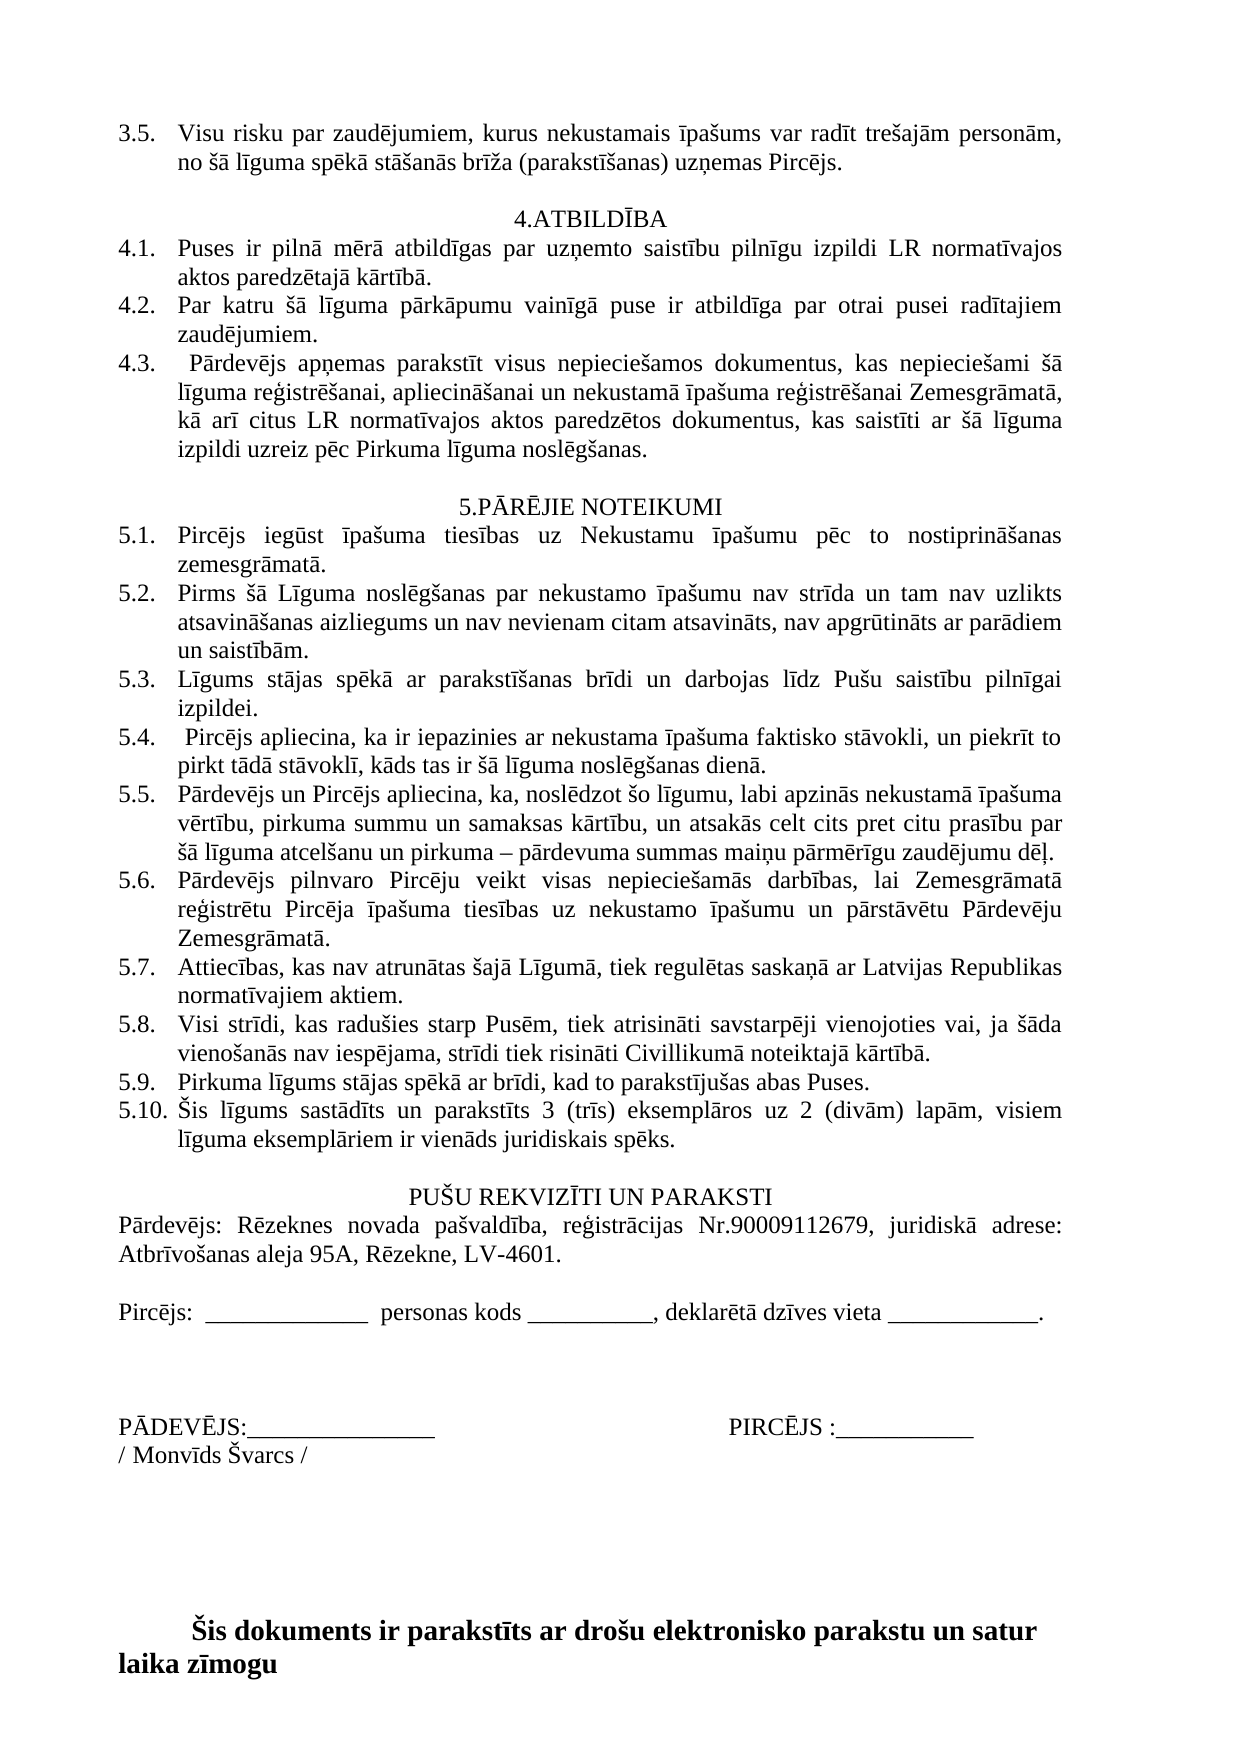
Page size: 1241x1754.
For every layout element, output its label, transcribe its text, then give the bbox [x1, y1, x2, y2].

text Pārdevējs: Rēzeknes novada pašvaldība, reģistrācijas Nr.90009112679, juridiskā adrese: Atbrīvošanas aleja 95A, Rēzekne, LV-4601. [118, 1211, 1063, 1268]
list Pircējs apliecina, ka ir iepazinies ar nekustama īpašuma faktisko stāvokli, un piekrīt to pirkt tādā stāvoklī, kāds tas ir šā līguma noslēgšanas dienā. [118, 722, 1063, 779]
list Par katru šā līguma pārkāpumu vainīgā puse ir atbildīga par otrai pusei radītajiem zaudējumiem. [118, 291, 1063, 348]
text PUŠU REKVIZĪTI UN PARAKSTI [118, 1182, 1063, 1211]
text Pircējs: _____________ personas kods __________, deklarētā dzīves vieta ____________. [118, 1297, 1063, 1326]
list Pircējs iegūst īpašuma tiesības uz Nekustamu īpašumu pēc to nostiprināšanas zemesgrāmatā. [118, 521, 1063, 578]
list Pirkuma līgums stājas spēkā ar brīdi, kad to parakstījušas abas Puses. [118, 1067, 1063, 1096]
text 4.ATBILDĪBA [118, 204, 1063, 233]
list Pārdevējs un Pircējs apliecina, ka, noslēdzot šo līgumu, labi apzinās nekustamā īpašuma vērtību, pirkuma summu un samaksas kārtību, un atsakās celt cits pret citu prasību par šā līguma atcelšanu un pirkuma – pārdevuma summas maiņu pārmērīgu zaudējumu dēļ. [118, 779, 1063, 866]
text PĀDEVĒJS:_______________ PIRCĒJS :___________ [118, 1412, 1063, 1441]
list Pārdevējs apņemas parakstīt visus nepieciešamos dokumentus, kas nepieciešami šā līguma reģistrēšanai, apliecināšanai un nekustamā īpašuma reģistrēšanai Zemesgrāmatā, kā arī citus LR normatīvajos aktos paredzētos dokumentus, kas saistīti ar šā līguma izpildi uzreiz pēc Pirkuma līguma noslēgšanas. [118, 348, 1063, 463]
list Līgums stājas spēkā ar parakstīšanas brīdi un darbojas līdz Pušu saistību pilnīgai izpildei. [118, 664, 1063, 722]
list Puses ir pilnā mērā atbildīgas par uzņemto saistību pilnīgu izpildi LR normatīvajos aktos paredzētajā kārtībā. [118, 233, 1063, 291]
text / Monvīds Švarcs / [118, 1441, 1063, 1469]
list Attiecības, kas nav atrunātas šajā Līgumā, tiek regulētas saskaņā ar Latvijas Republikas normatīvajiem aktiem. [118, 952, 1063, 1009]
text 5.PĀRĒJIE NOTEIKUMI [118, 492, 1063, 521]
list Šis līgums sastādīts un parakstīts 3 (trīs) eksemplāros uz 2 (divām) lapām, visiem līguma eksemplāriem ir vienāds juridiskais spēks. [118, 1096, 1063, 1153]
list Visi strīdi, kas radušies starp Pusēm, tiek atrisināti savstarpēji vienojoties vai, ja šāda vienošanās nav iespējama, strīdi tiek risināti Civillikumā noteiktajā kārtībā. [118, 1009, 1063, 1067]
list Pārdevējs pilnvaro Pircēju veikt visas nepieciešamās darbības, lai Zemesgrāmatā reģistrētu Pircēja īpašuma tiesības uz nekustamo īpašumu un pārstāvētu Pārdevēju Zemesgrāmatā. [118, 866, 1063, 952]
list Visu risku par zaudējumiem, kurus nekustamais īpašums var radīt trešajām personām, no šā līguma spēkā stāšanās brīža (parakstīšanas) uzņemas Pircējs. [118, 118, 1063, 176]
list Pirms šā Līguma noslēgšanas par nekustamo īpašumu nav strīda un tam nav uzlikts atsavināšanas aizliegums un nav nevienam citam atsavināts, nav apgrūtināts ar parādiem un saistībām. [118, 578, 1063, 664]
